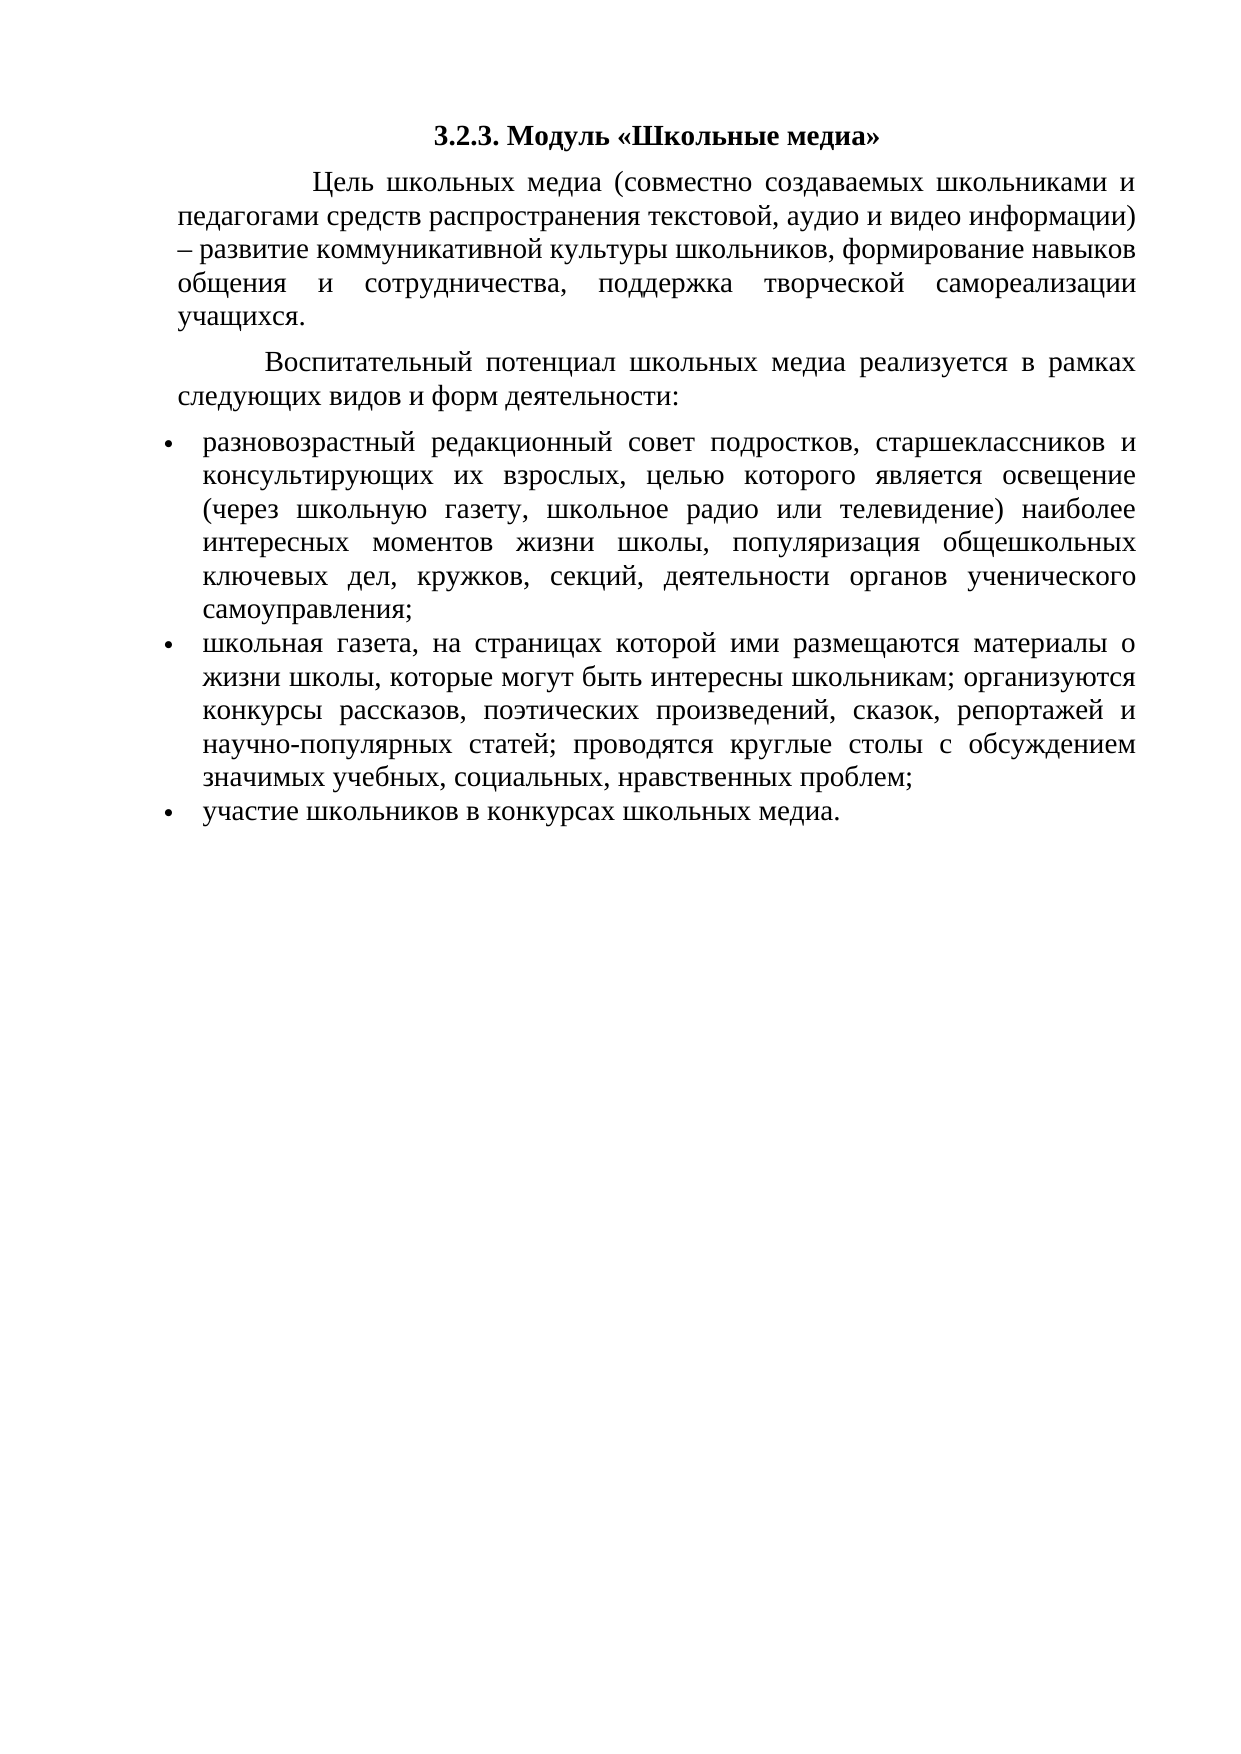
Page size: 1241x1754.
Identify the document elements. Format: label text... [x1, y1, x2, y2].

text Воспитательный потенциал школьных медиа реализуется в рамках следующих видов и форм деятельности: [177, 344, 1137, 411]
list участие школьников в конкурсах школьных медиа. [165, 793, 1137, 826]
text Цель школьных медиа (совместно создаваемых школьниками и педагогами средств распространения текстовой, аудио и видео информации) – развитие коммуникативной культуры школьников, формирование навыков общения и сотрудничества, поддержка творческой самореализации учащихся. [177, 164, 1137, 332]
list разновозрастный редакционный совет подростков, старшеклассников и консультирующих их взрослых, целью которого является освещение (через школьную газету, школьное радио или телевидение) наиболее интересных моментов жизни школы, популяризация общешкольных ключевых дел, кружков, секций, деятельности органов ученического самоуправления; [165, 424, 1137, 625]
list школьная газета, на страницах которой ими размещаются материалы о жизни школы, которые могут быть интересны школьникам; организуются конкурсы рассказов, поэтических произведений, сказок, репортажей и научно-популярных статей; проводятся круглые столы с обсуждением значимых учебных, социальных, нравственных проблем; [165, 625, 1137, 793]
text 3.2.3. Модуль «Школьные медиа» [177, 118, 1137, 152]
